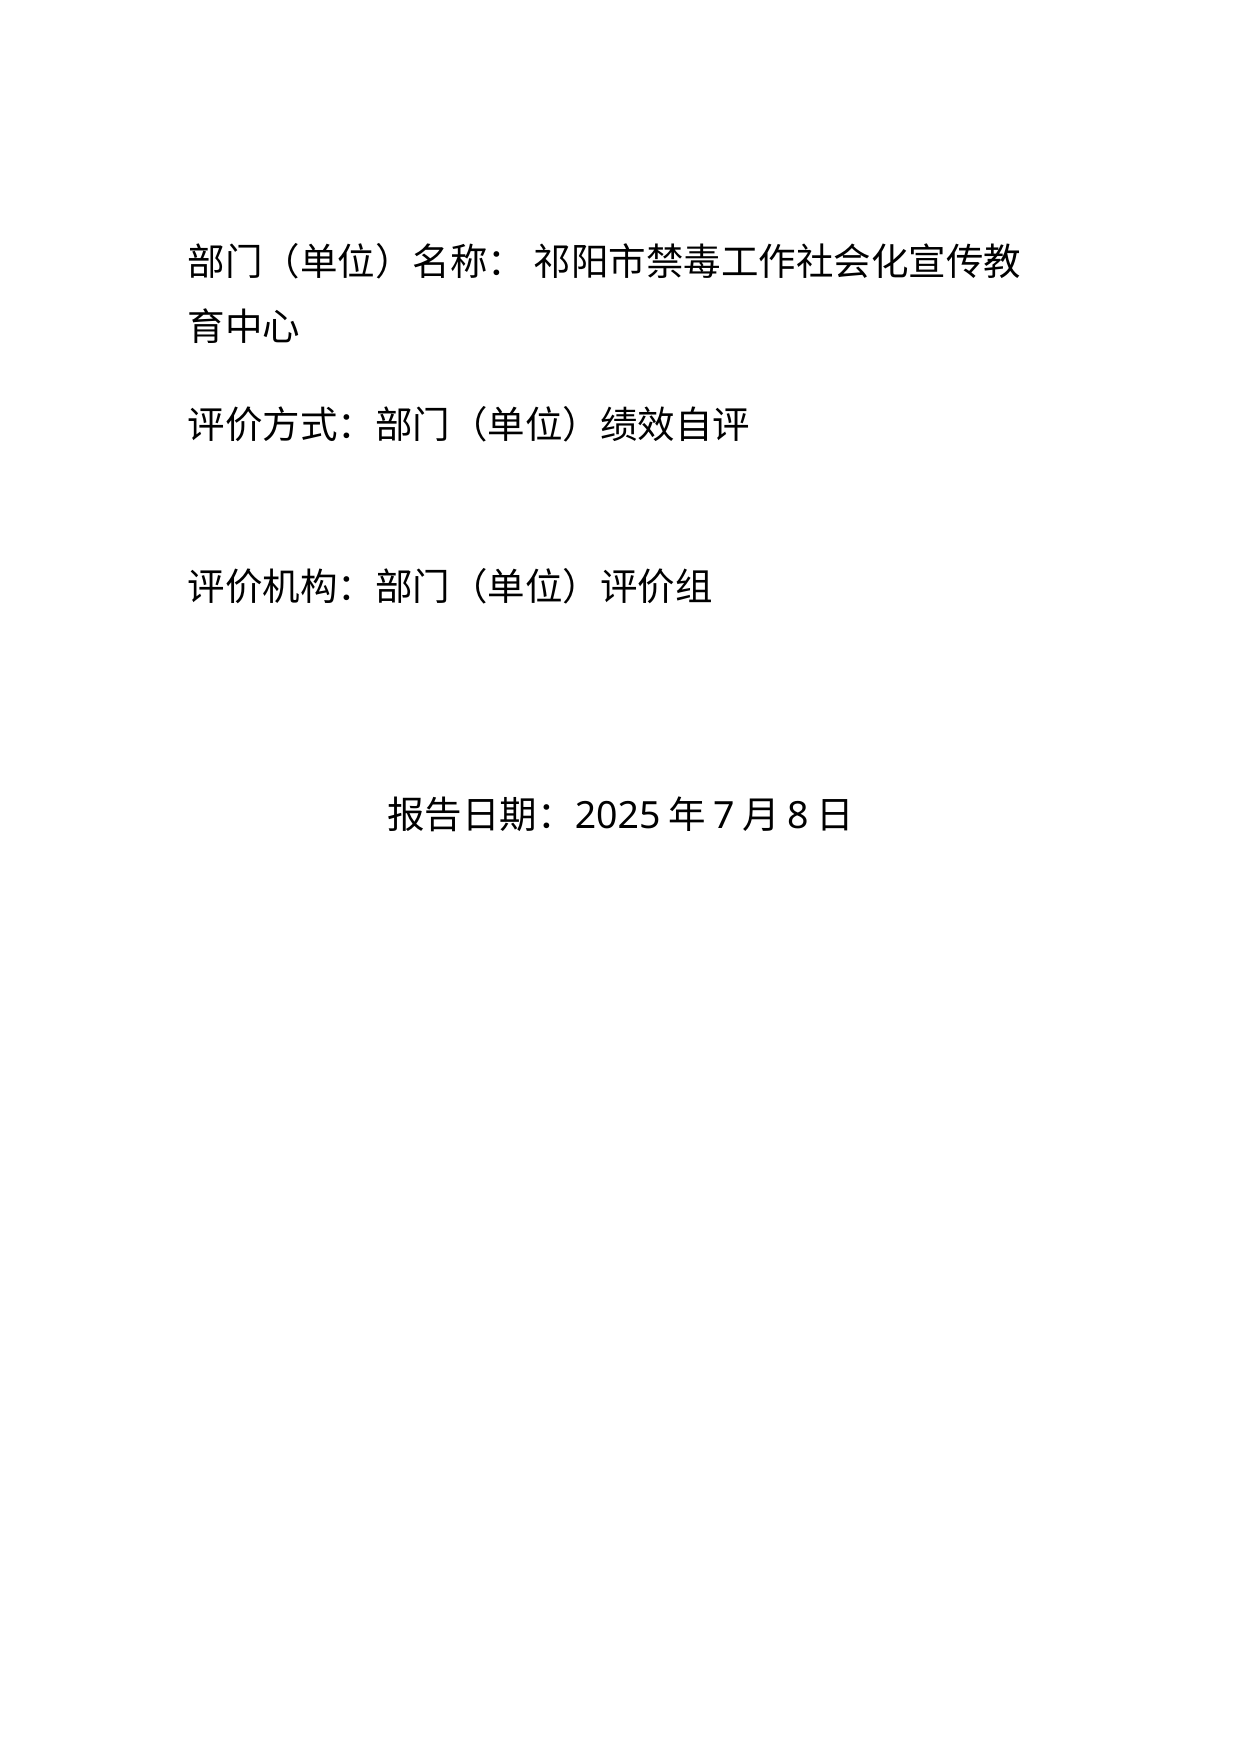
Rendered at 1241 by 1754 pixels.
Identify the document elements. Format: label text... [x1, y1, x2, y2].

text 评价方式：部门（单位）绩效自评 [187, 389, 1053, 454]
text 评价机构：部门（单位）评价组 [187, 552, 1053, 617]
text 部门（单位）名称： 祁阳市禁毒工作社会化宣传教育中心 [187, 227, 1053, 357]
text 报告日期：2025年7月8日 [187, 779, 1053, 844]
